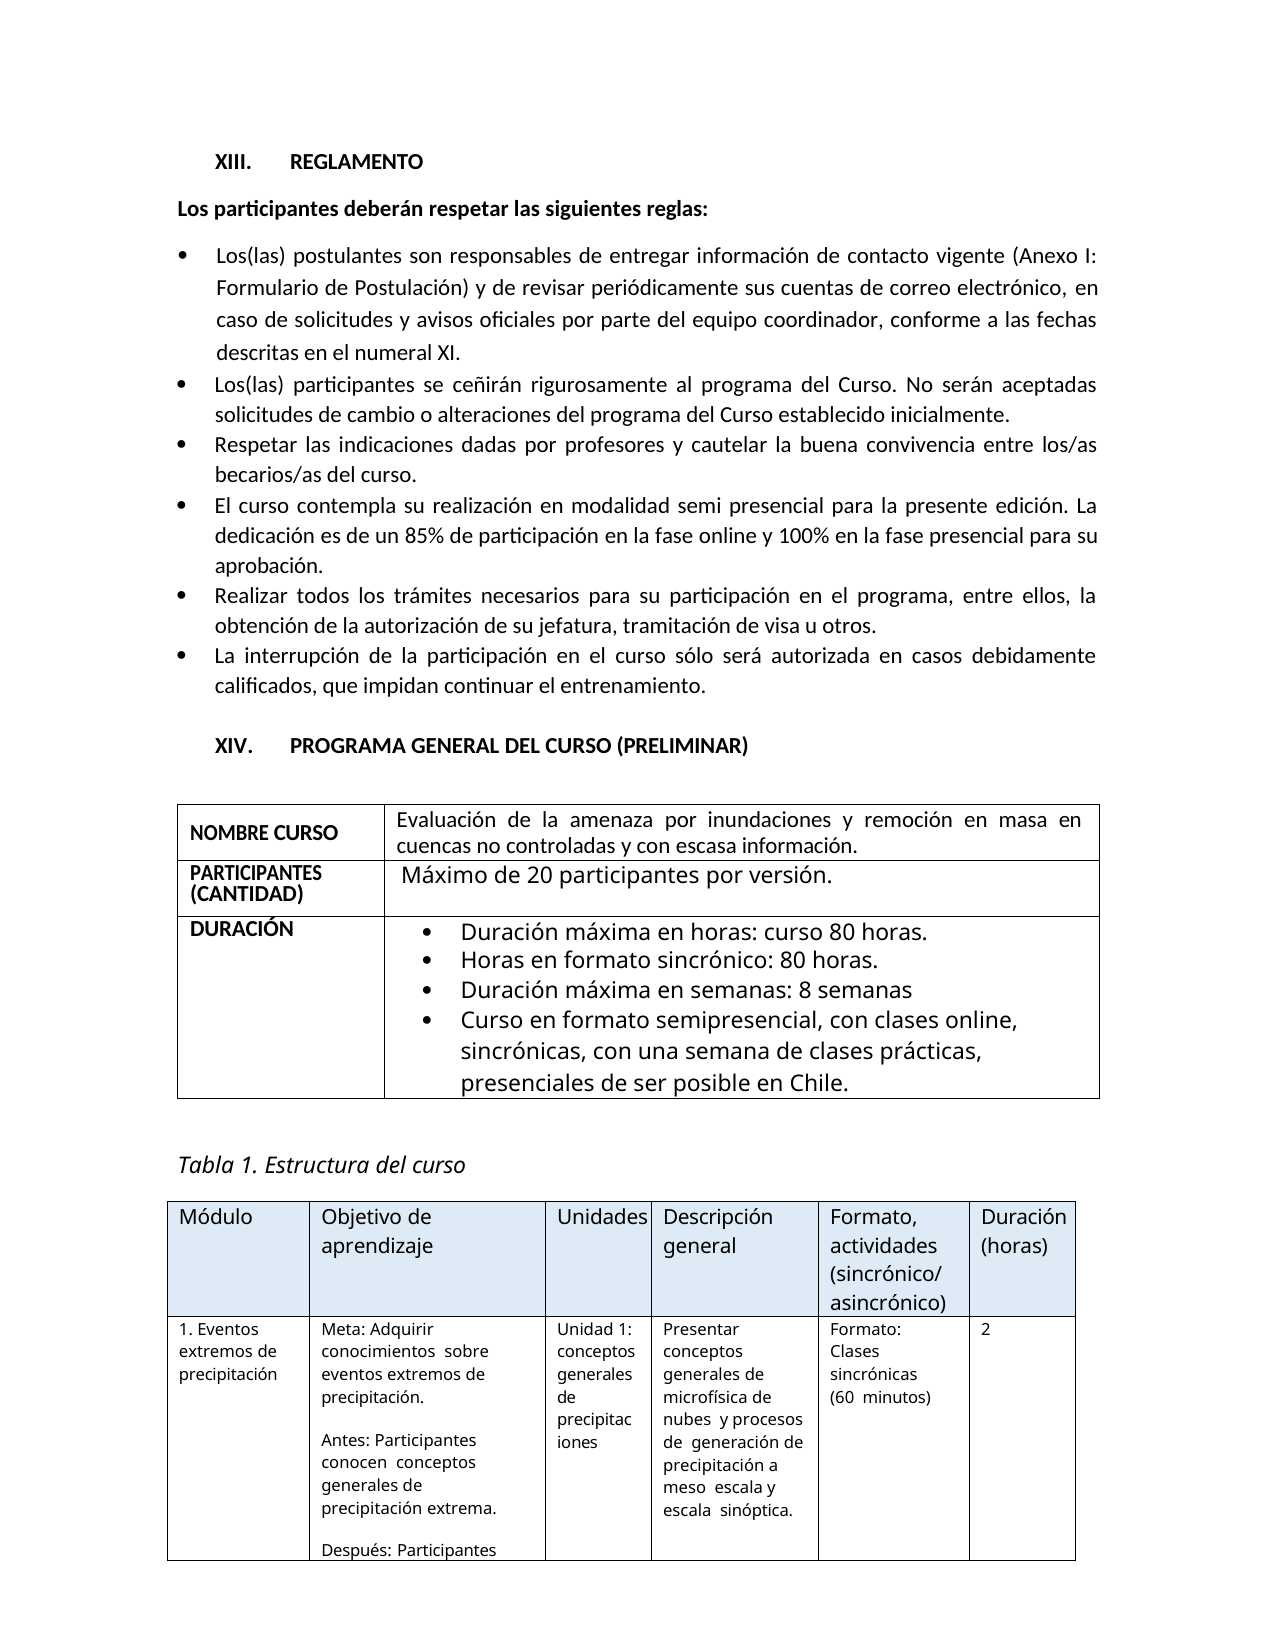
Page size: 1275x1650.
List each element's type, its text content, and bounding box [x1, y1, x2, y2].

subtitle REGLAMENTO [215, 147, 1200, 175]
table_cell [310, 1317, 545, 1560]
list El curso contempla su realización en modalidad semi presencial para la presente edición. La dedicación es de un 85% de participación en la fase online y 100% en la fase presencial para su aprobación. [177, 491, 1098, 579]
table_cell DURACIÓN [178, 917, 384, 1098]
table_header Formato, actividades (sincrónico/asincrónico) [819, 1202, 969, 1316]
text Tabla 1. Estructura del curso [177, 1148, 1200, 1180]
list Los(las) participantes se ceñirán rigurosamente al programa del Curso. No serán aceptadas solicitudes de cambio o alteraciones del programa del Curso establecido inicialmente. [177, 370, 1098, 428]
table_cell 2 [970, 1317, 1075, 1560]
table_header Duración (horas) [970, 1202, 1075, 1316]
table_header NOMBRE CURSO [178, 805, 384, 860]
table_cell PARTICIPANTES (CANTIDAD) [178, 861, 384, 916]
table_header Objetivo de aprendizaje [310, 1202, 545, 1316]
table_header Unidades [546, 1202, 651, 1316]
list La interrupción de la participación en el curso sólo será autorizada en casos debidamente calificados, que impidan continuar el entrenamiento. [177, 641, 1098, 699]
subtitle PROGRAMA GENERAL DEL CURSO (PRELIMINAR) [215, 732, 1200, 759]
list Los(las) postulantes son responsables de entregar información de contacto vigente (Anexo I: Formulario de Postulación) y de revisar periódicamente sus cuentas de correo electrónico, en caso de solicitudes y avisos oficiales por parte del equipo coordinador, conforme a las fechas descritas en el numeral XI. [178, 241, 1098, 366]
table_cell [652, 1317, 818, 1560]
table_cell Máximo de 20 participantes por versión. [385, 861, 1099, 916]
table_cell Duración máxima en horas: curso 80 horas. Horas en formato sincrónico: 80 horas. Duración máxima en semanas: 8 semanas Curso en formato semipresencial, con clases online, sincrónicas, con una semana de clases prácticas, presenciales de ser posible en Chile. [385, 917, 1099, 1098]
table_header Módulo [168, 1202, 309, 1316]
table_header Descripción general [652, 1202, 818, 1316]
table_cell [546, 1317, 651, 1560]
list Realizar todos los trámites necesarios para su participación en el programa, entre ellos, la obtención de la autorización de su jefatura, tramitación de visa u otros. [177, 581, 1098, 639]
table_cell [819, 1317, 969, 1560]
table_header Evaluación de la amenaza por inundaciones y remoción en masa en cuencas no controladas y con escasa información. [385, 805, 1099, 860]
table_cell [168, 1317, 309, 1560]
subtitle Los participantes deberán respetar las siguientes reglas: [177, 194, 1200, 222]
list Respetar las indicaciones dadas por profesores y cautelar la buena convivencia entre los/as becarios/as del curso. [177, 430, 1098, 488]
